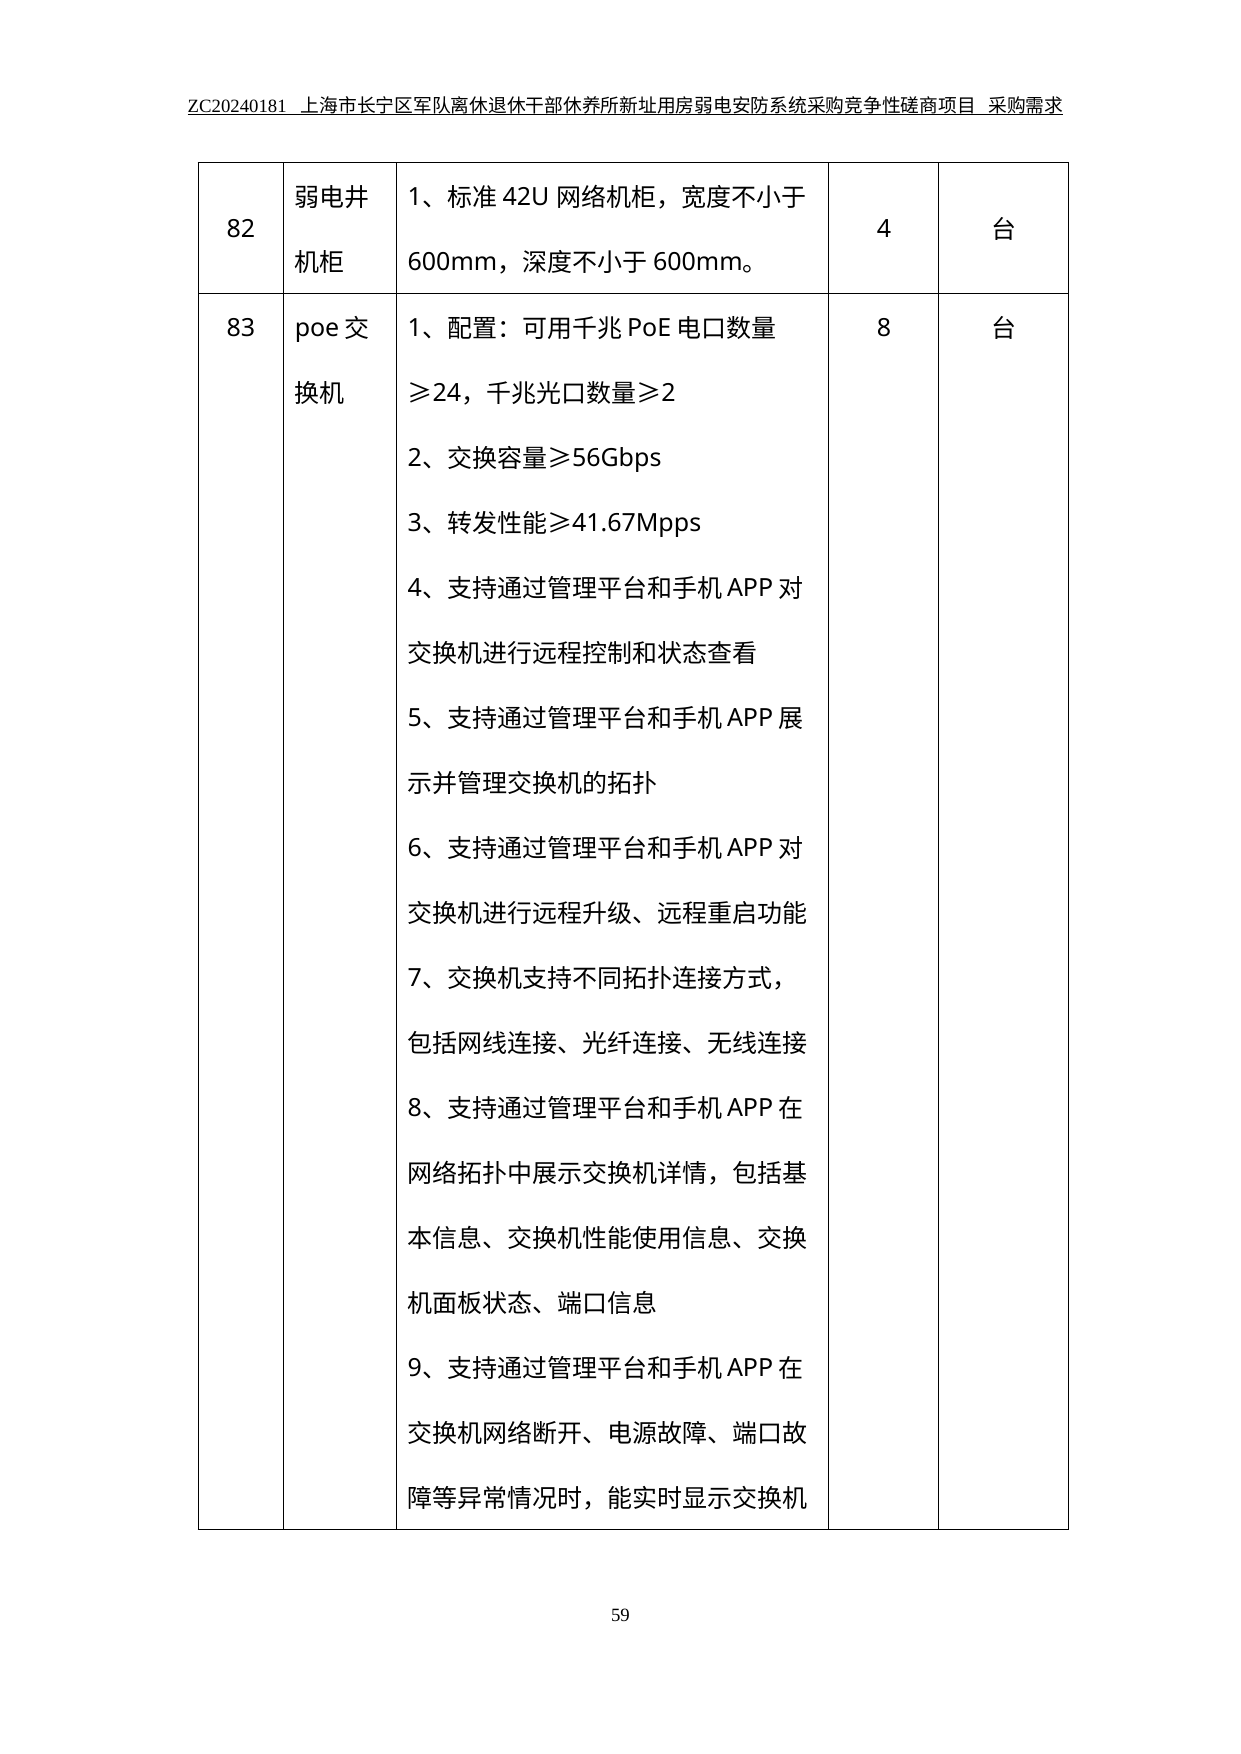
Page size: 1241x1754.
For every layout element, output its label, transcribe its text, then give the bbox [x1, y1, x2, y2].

table_cell 台 [939, 294, 1068, 1529]
table_cell 82 [199, 163, 283, 293]
table_cell 弱电井机柜 [284, 163, 396, 293]
table_cell 台 [939, 163, 1068, 293]
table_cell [397, 294, 828, 1529]
table_cell 83 [199, 294, 283, 1529]
table_cell 4 [829, 163, 938, 293]
table_cell 8 [829, 294, 938, 1529]
table_cell 1、标准 42U 网络机柜，宽度不小于 600mm，深度不小于 600mm。 [397, 163, 828, 293]
table_cell poe交换机 [284, 294, 396, 1529]
